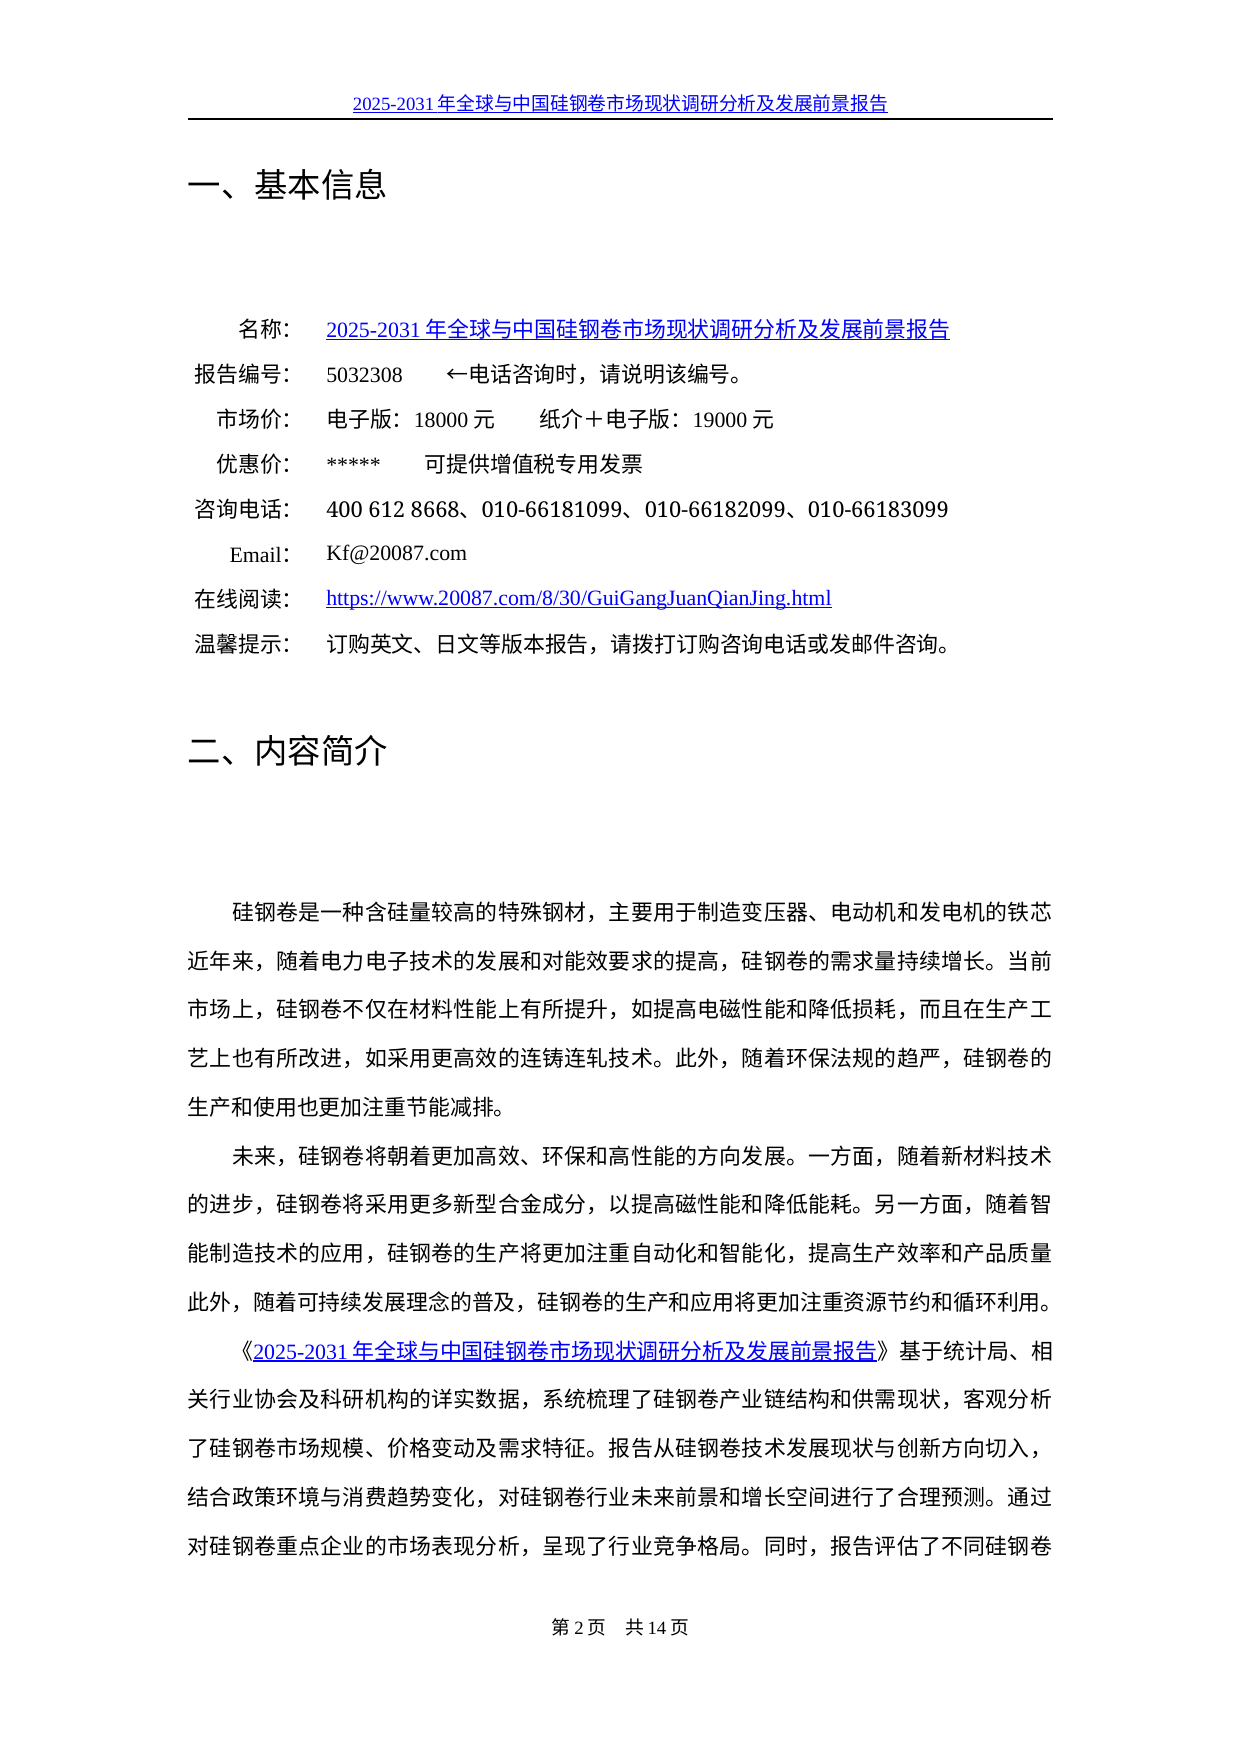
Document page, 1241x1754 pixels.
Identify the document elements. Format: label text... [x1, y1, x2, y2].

table_cell 5032308 ←电话咨询时，请说明该编号。 [315, 357, 1073, 402]
table_cell 订购英文、日文等版本报告，请拨打订购咨询电话或发邮件咨询。 [315, 627, 1073, 672]
table_cell [315, 582, 1073, 627]
table_header 2025-2031年全球与中国硅钢卷市场现状调研分析及发展前景报告 [315, 312, 1073, 357]
table_cell 咨询电话： [167, 492, 315, 537]
table_header 名称： [167, 312, 315, 357]
table_cell 市场价： [167, 402, 315, 447]
table_cell Kf@20087.com [315, 537, 1073, 582]
table_cell ***** 可提供增值税专用发票 [315, 447, 1073, 492]
table_cell 优惠价： [167, 447, 315, 492]
table_cell 温馨提示： [167, 627, 315, 672]
table_cell 400 612 8668、010-66181099、010-66182099、010-66183099 [315, 492, 1073, 537]
table_cell Email： [167, 537, 315, 582]
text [187, 894, 1053, 1561]
table_cell 在线阅读： [167, 582, 315, 627]
table_cell 报告编号： [167, 357, 315, 402]
table_cell 电子版：18000 元 纸介＋电子版：19000 元 [315, 402, 1073, 447]
title 一、基本信息 [187, 150, 1053, 215]
title 二、内容简介 [187, 717, 1053, 782]
